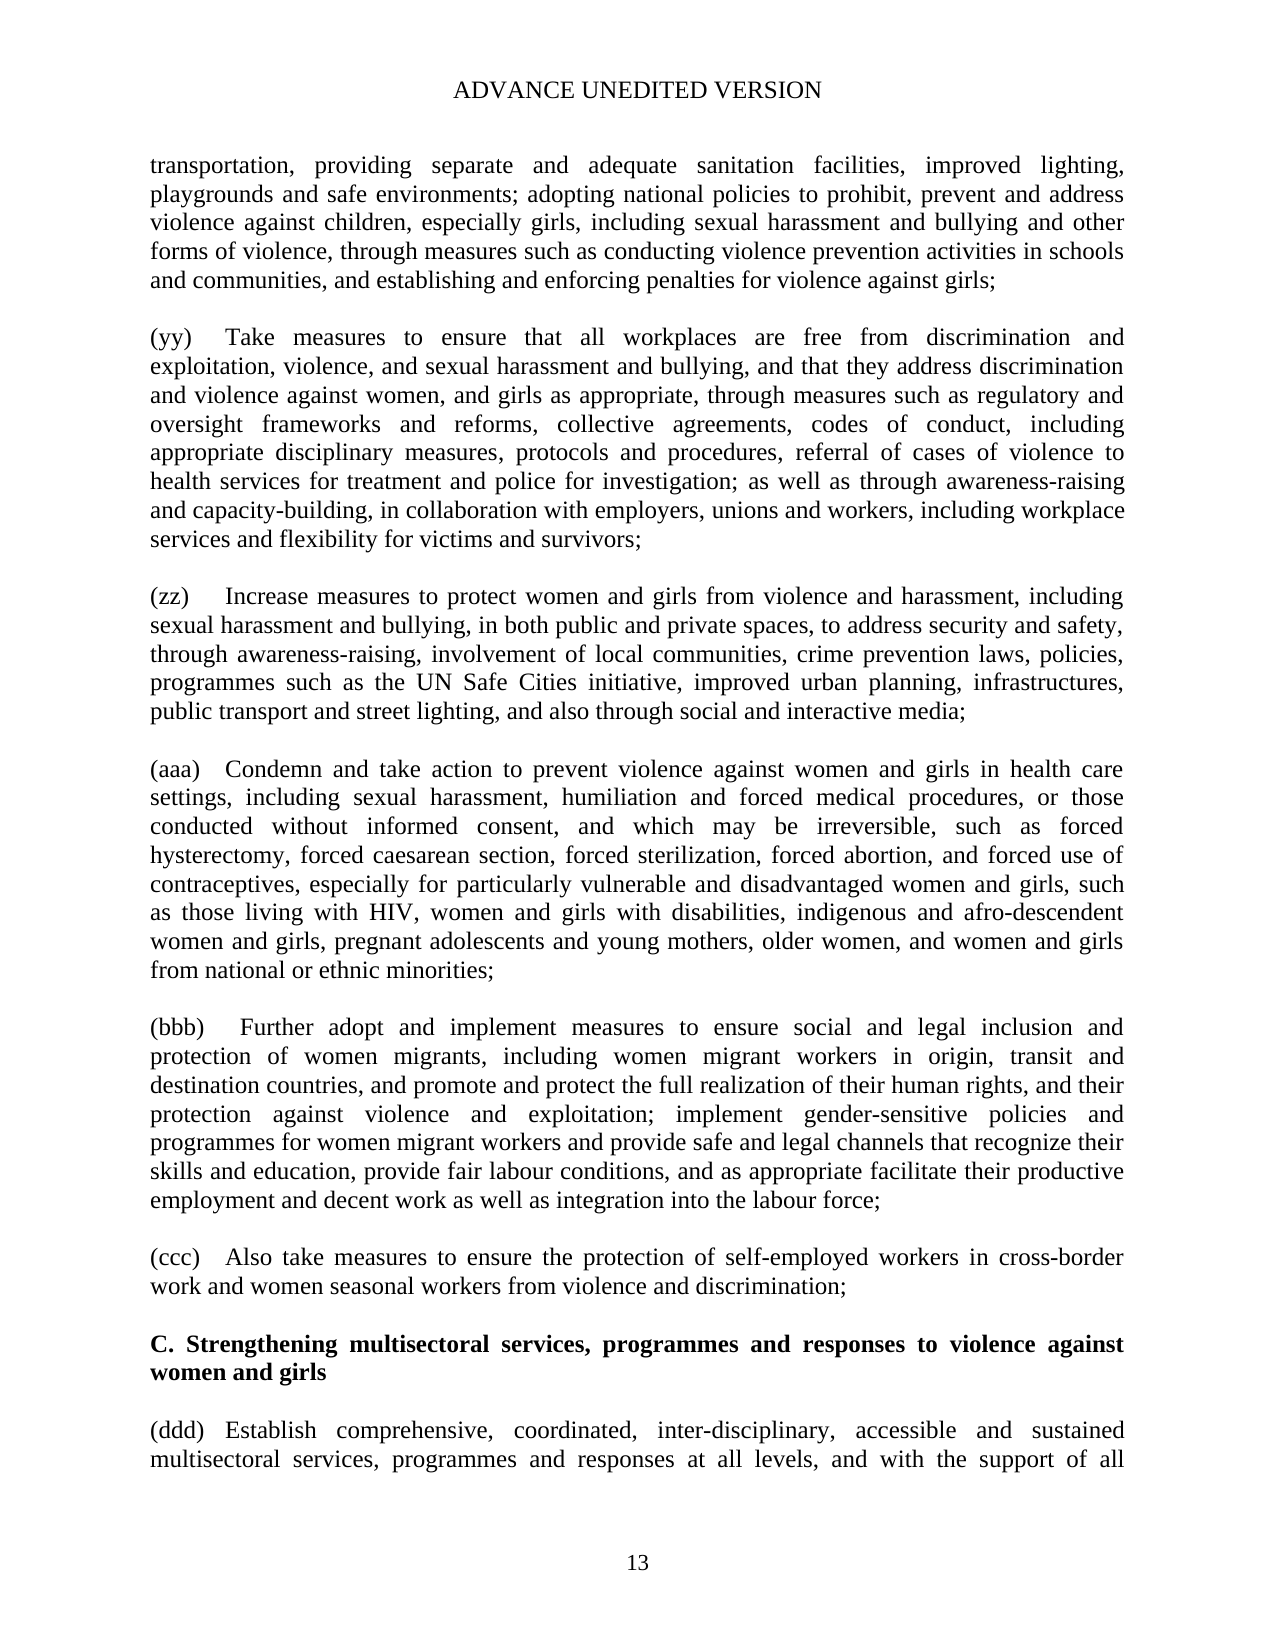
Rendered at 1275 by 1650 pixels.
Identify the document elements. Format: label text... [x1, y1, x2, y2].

text (bbb) Further adopt and implement measures to ensure social and legal inclusion and protection of women migrants, including women migrant workers in origin, transit and destination countries, and promote and protect the full realization of their human rights, and their protection against violence and exploitation; implement gender-sensitive policies and programmes for women migrant workers and provide safe and legal channels that recognize their skills and education, provide fair labour conditions, and as appropriate facilitate their productive employment and decent work as well as integration into the labour force; [150, 1012, 1125, 1214]
text (zz) Increase measures to protect women and girls from violence and harassment, including sexual harassment and bullying, in both public and private spaces, to address security and safety, through awareness-raising, involvement of local communities, crime prevention laws, policies, programmes such as the UN Safe Cities initiative, improved urban planning, infrastructures, public transport and street lighting, and also through social and interactive media; [150, 581, 1125, 725]
text (ccc) Also take measures to ensure the protection of self-employed workers in cross-border work and women seasonal workers from violence and discrimination; [150, 1242, 1125, 1300]
subtitle C. Strengthening multisectoral services, programmes and responses to violence against women and girls [150, 1329, 1125, 1386]
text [150, 1415, 1125, 1472]
text (aaa) Condemn and take action to prevent violence against women and girls in health care settings, including sexual harassment, humiliation and forced medical procedures, or those conducted without informed consent, and which may be irreversible, such as forced hysterectomy, forced caesarean section, forced sterilization, forced abortion, and forced use of contraceptives, especially for particularly vulnerable and disadvantaged women and girls, such as those living with HIV, women and girls with disabilities, indigenous and afro-descendent women and girls, pregnant adolescents and young mothers, older women, and women and girls from national or ethnic minorities; [150, 754, 1125, 984]
text (yy) Take measures to ensure that all workplaces are free from discrimination and exploitation, violence, and sexual harassment and bullying, and that they address discrimination and violence against women, and girls as appropriate, through measures such as regulatory and oversight frameworks and reforms, collective agreements, codes of conduct, including appropriate disciplinary measures, protocols and procedures, referral of cases of violence to health services for treatment and police for investigation; as well as through awareness-raising and capacity-building, in collaboration with employers, unions and workers, including workplace services and flexibility for victims and survivors; [150, 322, 1125, 552]
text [150, 150, 1125, 294]
